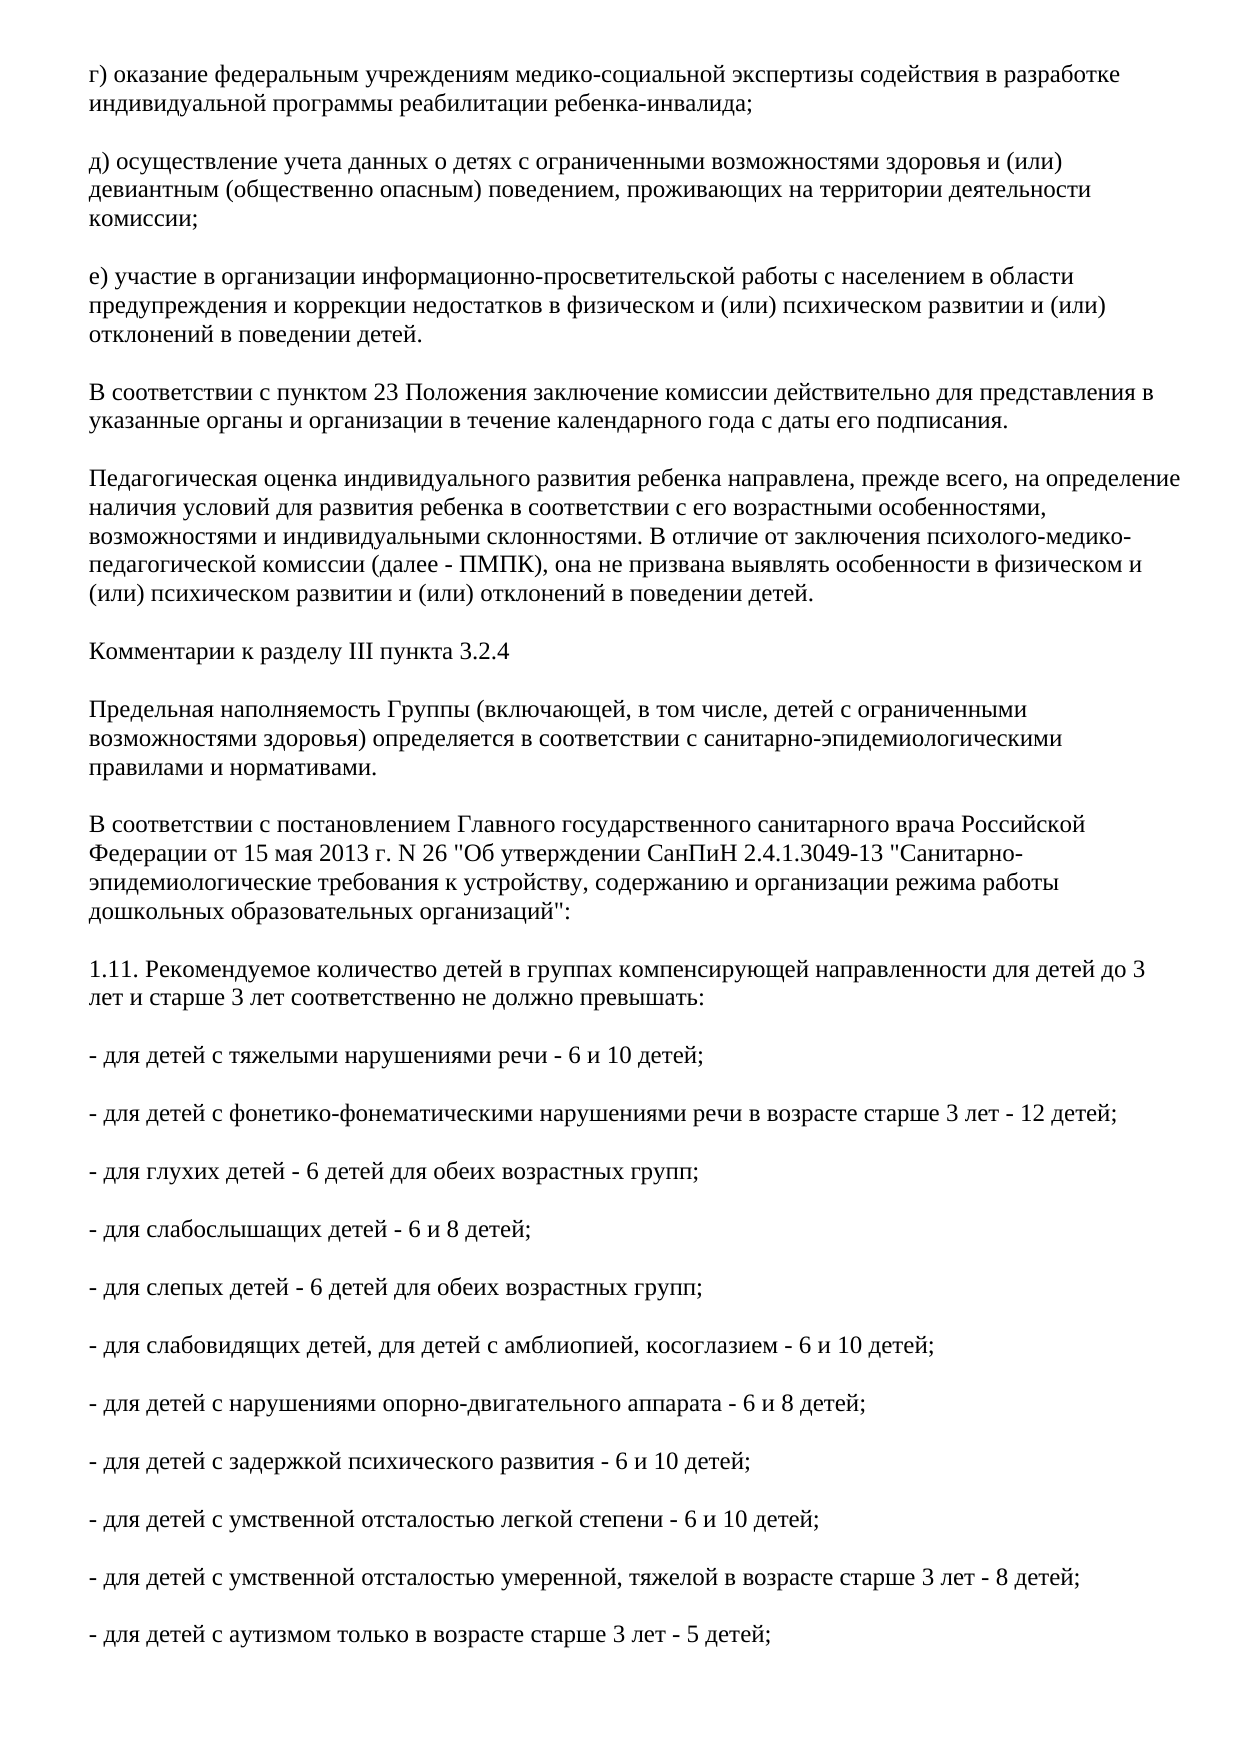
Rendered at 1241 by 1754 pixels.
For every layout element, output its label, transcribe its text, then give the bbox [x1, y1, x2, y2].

text г) оказание федеральным учреждениям медико-социальной экспертизы содействия в разработке индивидуальной программы реабилитации ребенка-инвалида; [89, 59, 1181, 117]
text Комментарии к разделу III пункта 3.2.4 [89, 636, 1181, 665]
text - для детей с аутизмом только в возрасте старше 3 лет - 5 детей; [89, 1619, 1181, 1648]
text Предельная наполняемость Группы (включающей, в том числе, детей с ограниченными возможностями здоровья) определяется в соответствии с санитарно-эпидемиологическими правилами и нормативами. [89, 694, 1181, 780]
text - для детей с задержкой психического развития - 6 и 10 детей; [89, 1446, 1181, 1474]
text Педагогическая оценка индивидуального развития ребенка направлена, прежде всего, на определение наличия условий для развития ребенка в соответствии с его возрастными особенностями, возможностями и индивидуальными склонностями. В отличие от заключения психолого-медико-педагогической комиссии (далее - ПМПК), она не призвана выявлять особенности в физическом и (или) психическом развитии и (или) отклонений в поведении детей. [89, 463, 1181, 607]
text е) участие в организации информационно-просветительской работы с населением в области предупреждения и коррекции недостатков в физическом и (или) психическом развитии и (или) отклонений в поведении детей. [89, 261, 1181, 347]
text В соответствии с пунктом 23 Положения заключение комиссии действительно для представления в указанные органы и организации в течение календарного года с даты его подписания. [89, 377, 1181, 434]
text 1.11. Рекомендуемое количество детей в группах компенсирующей направленности для детей до 3 лет и старше 3 лет соответственно не должно превышать: [89, 954, 1181, 1011]
text - для детей с нарушениями опорно-двигательного аппарата - 6 и 8 детей; [89, 1388, 1181, 1417]
text - для детей с фонетико-фонематическими нарушениями речи в возрасте старше 3 лет - 12 детей; [89, 1098, 1181, 1127]
text - для детей с тяжелыми нарушениями речи - 6 и 10 детей; [89, 1040, 1181, 1069]
text - для глухих детей - 6 детей для обеих возрастных групп; [89, 1156, 1181, 1185]
text - для слабовидящих детей, для детей с амблиопией, косоглазием - 6 и 10 детей; [89, 1330, 1181, 1359]
text В соответствии с постановлением Главного государственного санитарного врача Российской Федерации от 15 мая 2013 г. N 26 "Об утверждении СанПиН 2.4.1.3049-13 "Санитарно-эпидемиологические требования к устройству, содержанию и организации режима работы дошкольных образовательных организаций": [89, 809, 1181, 924]
text - для детей с умственной отсталостью легкой степени - 6 и 10 детей; [89, 1504, 1181, 1532]
text д) осуществление учета данных о детях с ограниченными возможностями здоровья и (или) девиантным (общественно опасным) поведением, проживающих на территории деятельности комиссии; [89, 146, 1181, 232]
text - для слабослышащих детей - 6 и 8 детей; [89, 1214, 1181, 1243]
text - для слепых детей - 6 детей для обеих возрастных групп; [89, 1272, 1181, 1301]
text - для детей с умственной отсталостью умеренной, тяжелой в возрасте старше 3 лет - 8 детей; [89, 1562, 1181, 1590]
